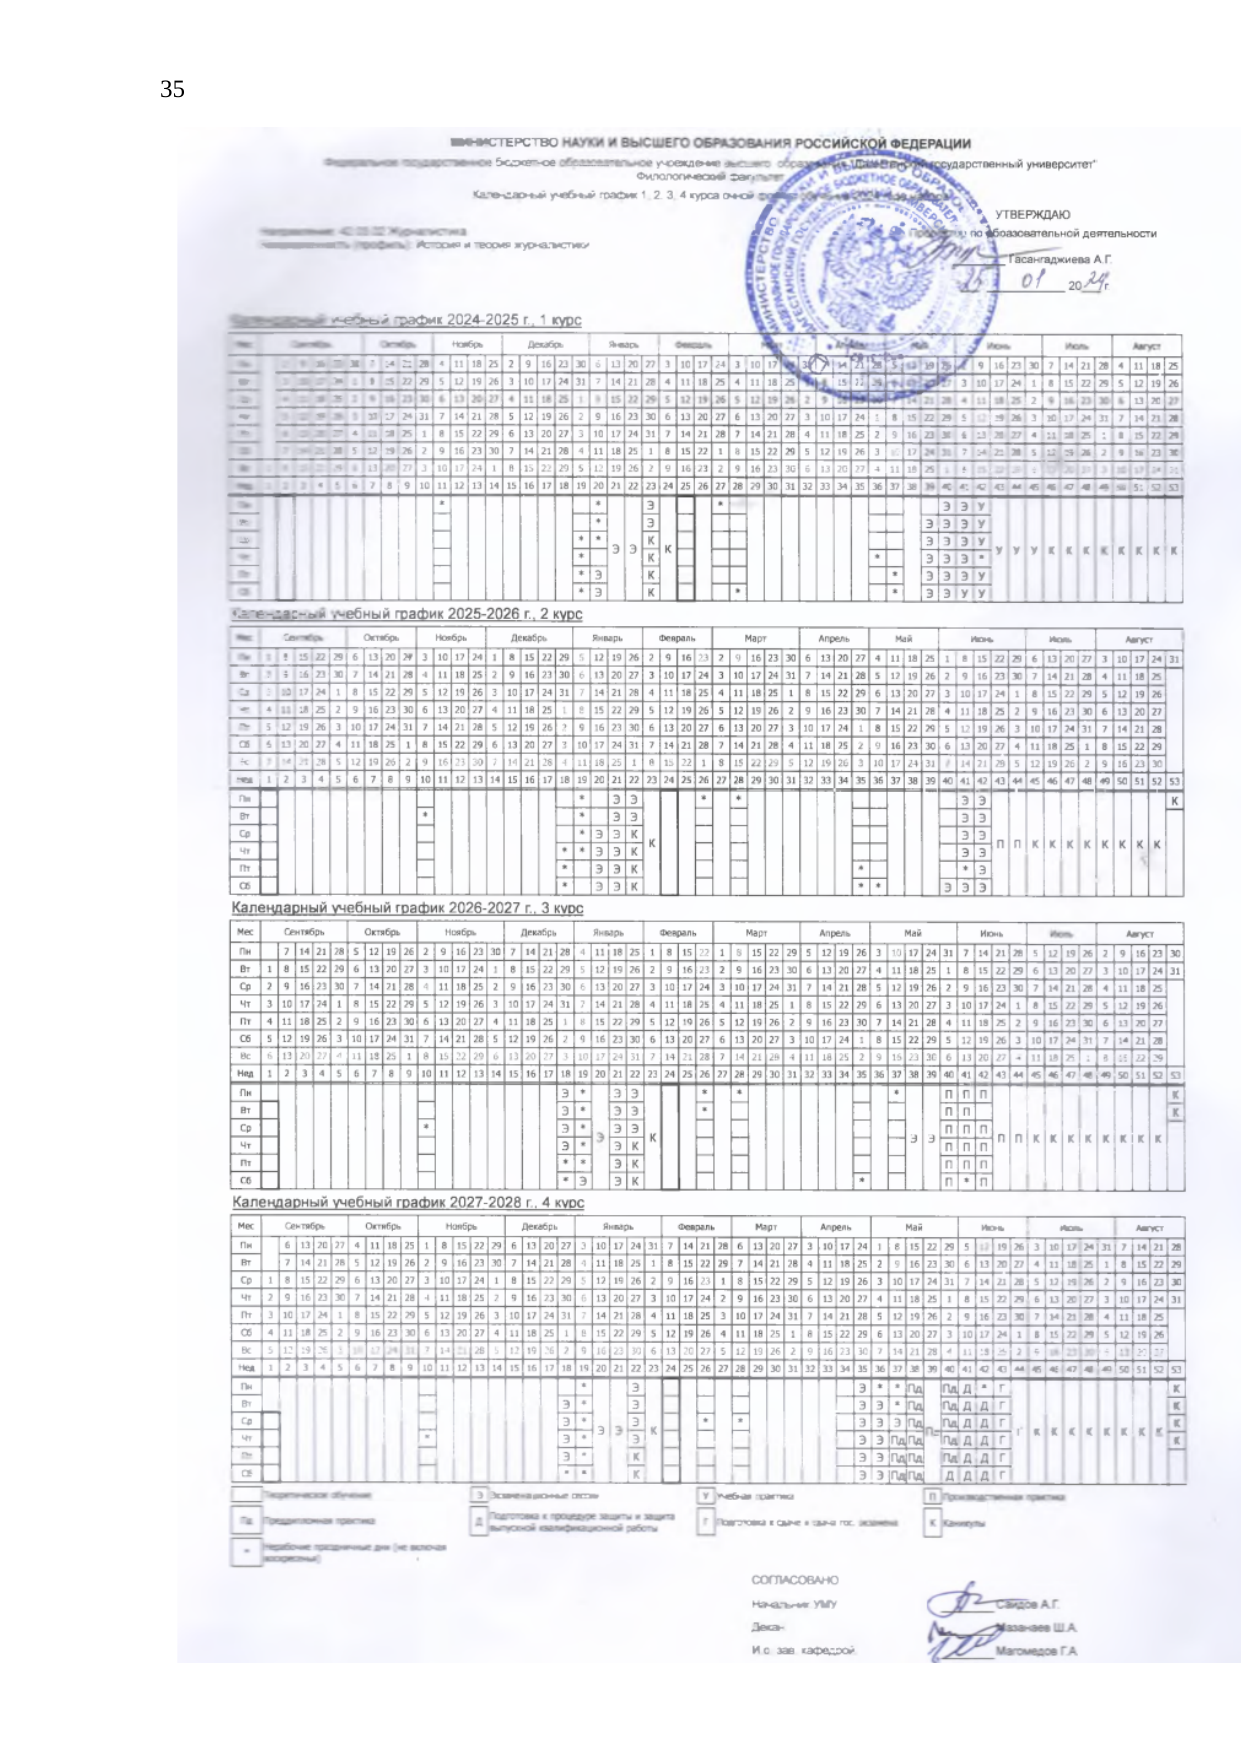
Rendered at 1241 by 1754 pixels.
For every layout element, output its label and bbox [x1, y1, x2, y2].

picture [177, 127, 1241, 1663]
